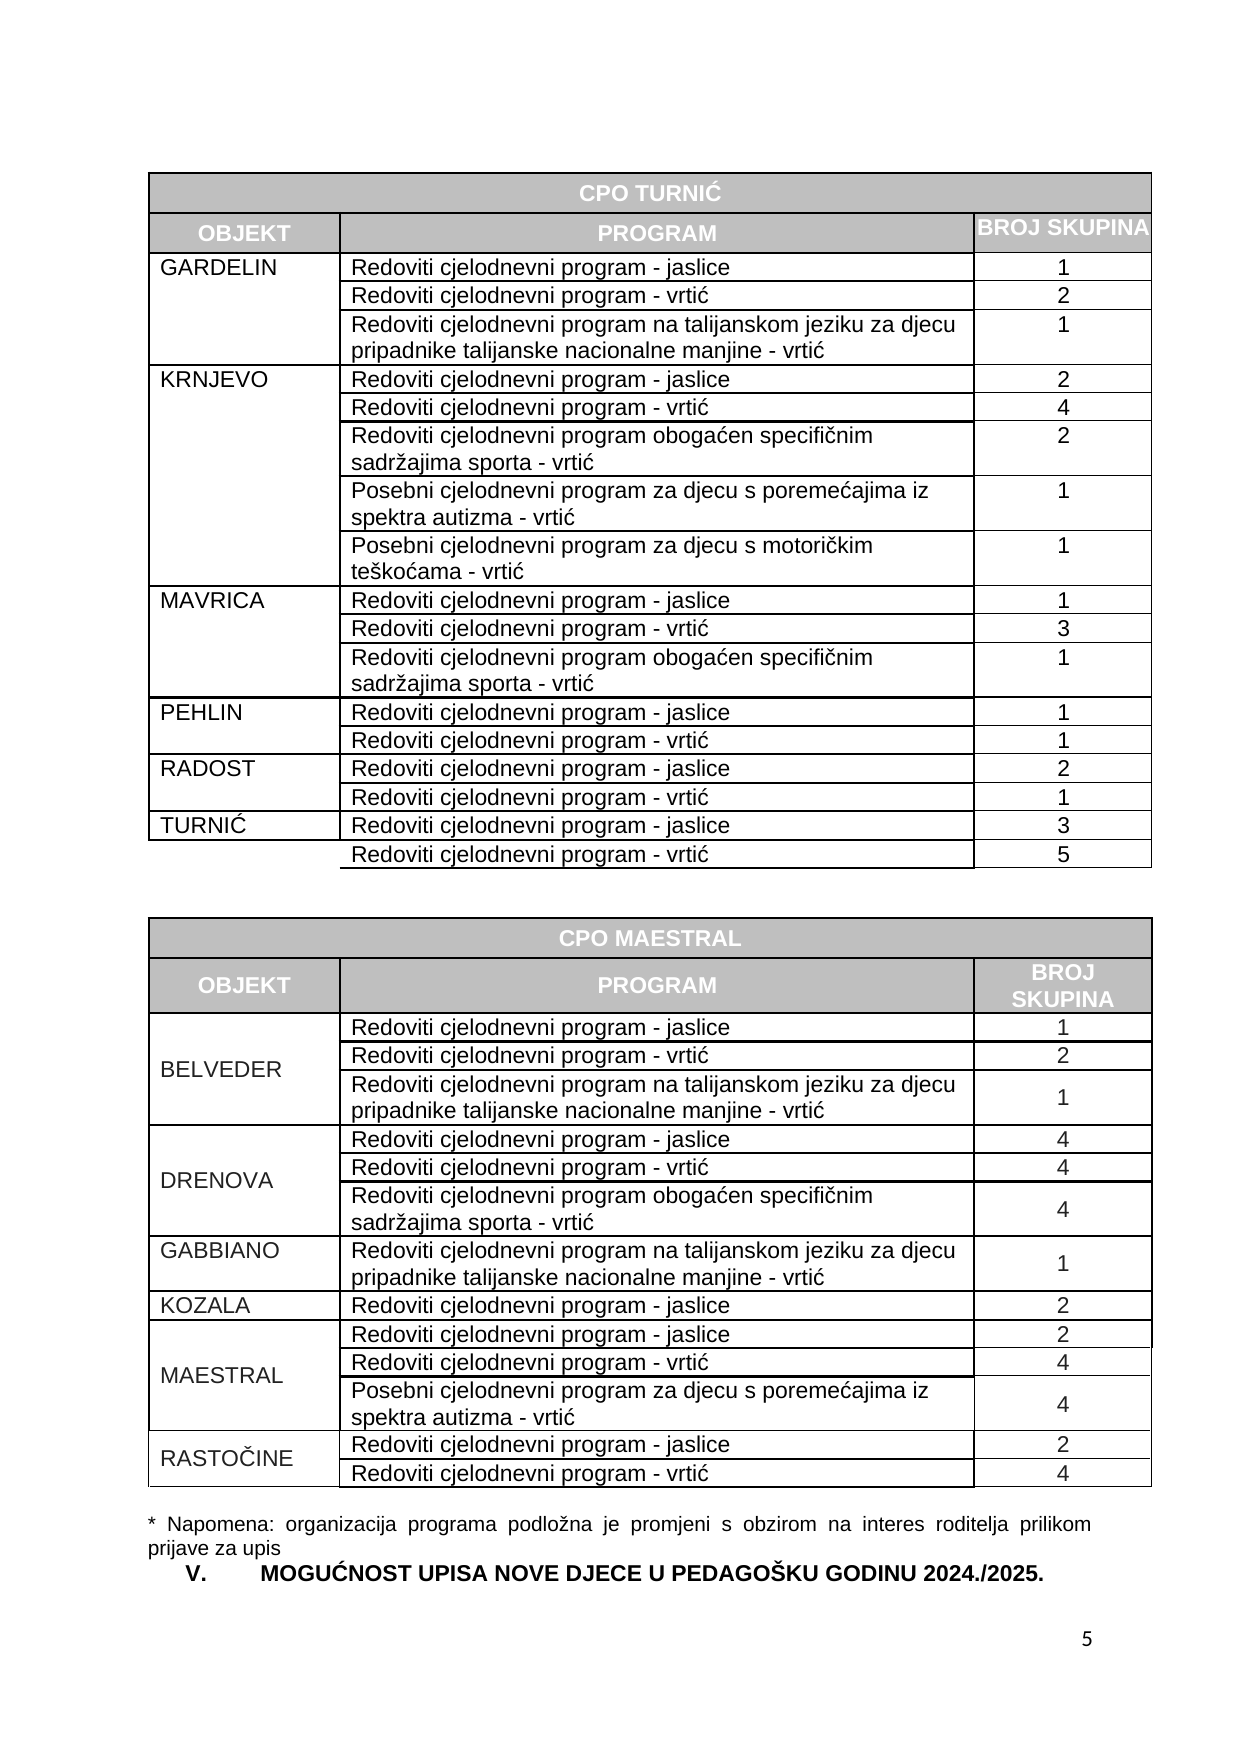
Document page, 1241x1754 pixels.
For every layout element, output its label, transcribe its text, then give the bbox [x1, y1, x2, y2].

table_header CPO TURNIĆ [150, 174, 1151, 212]
table_cell Redoviti cjelodnevni program obogaćen specifičnim sadržajima sporta - vrtić [341, 1183, 973, 1235]
table_cell 1 [975, 783, 1151, 810]
table_cell 4 [975, 1375, 1151, 1430]
table_cell 1 [975, 531, 1151, 585]
table_cell MAESTRAL [150, 1321, 339, 1430]
table_cell Redoviti cjelodnevni program - vrtić [341, 1349, 973, 1375]
table_cell 1 [975, 310, 1151, 363]
table_cell 2 [975, 1043, 1151, 1069]
table_cell BROJ SKUPINA [975, 959, 1151, 1012]
table_cell PROGRAM [341, 959, 973, 1012]
table_cell Redoviti cjelodnevni program - vrtić [340, 1460, 973, 1486]
table_cell Posebni cjelodnevni program za djecu s poremećajima iz spektra autizma - vrtić [341, 1378, 974, 1430]
table_cell Redoviti cjelodnevni program - vrtić [341, 784, 973, 810]
table_cell Posebni cjelodnevni program za djecu s poremećajima iz spektra autizma - vrtić [341, 477, 973, 530]
table_cell 5 [975, 840, 1151, 867]
table_cell 1 [975, 1237, 1151, 1290]
text * Napomena: organizacija programa podložna je promjeni s obzirom na interes roditelja prilikom prijave za upis [148, 1512, 1093, 1560]
table_cell 1 [975, 476, 1151, 530]
table_cell Redoviti cjelodnevni program - jaslice [341, 587, 973, 613]
table_header CPO MAESTRAL [150, 919, 1151, 957]
table_cell Redoviti cjelodnevni program - jaslice [341, 254, 973, 280]
table_cell Redoviti cjelodnevni program - vrtić [340, 841, 973, 867]
table_cell 1 [975, 586, 1151, 613]
table_cell Redoviti cjelodnevni program na talijanskom jeziku za djecu pripadnike talijanske nacionalne manjine - vrtić [341, 1237, 973, 1290]
table_cell 1 [975, 726, 1151, 753]
table_cell Redoviti cjelodnevni program - jaslice [341, 1126, 973, 1152]
table_cell 2 [975, 281, 1151, 309]
table_cell 1 [975, 643, 1151, 696]
table_cell RASTOČINE [149, 1431, 339, 1486]
table_cell Redoviti cjelodnevni program - jaslice [340, 1431, 973, 1457]
table_cell 4 [975, 393, 1151, 420]
table_cell 2 [975, 754, 1151, 782]
table_cell 1 [975, 1014, 1151, 1040]
table_cell 2 [975, 421, 1151, 475]
table_cell MAVRICA [150, 587, 339, 696]
table_cell 1 [975, 1071, 1151, 1123]
table_cell 2 [975, 1292, 1151, 1318]
table_cell BELVEDER [150, 1014, 339, 1123]
table_cell 4 [975, 1126, 1151, 1152]
table_cell GABBIANO [150, 1237, 339, 1290]
table_cell Redoviti cjelodnevni program - jaslice [341, 755, 973, 782]
table_cell Redoviti cjelodnevni program - vrtić [341, 1043, 973, 1069]
list MOGUĆNOST UPISA NOVE DJECE U PEDAGOŠKU GODINU 2024./2025. [185, 1560, 1093, 1586]
table_cell PROGRAM [341, 214, 973, 252]
table_cell 4 [975, 1458, 1151, 1486]
table_cell TURNIĆ [150, 812, 339, 838]
table_cell PEHLIN [150, 699, 339, 753]
table_cell Redoviti cjelodnevni program - jaslice [341, 1014, 973, 1040]
table_cell Redoviti cjelodnevni program - jaslice [341, 1292, 973, 1318]
table_cell Redoviti cjelodnevni program na talijanskom jeziku za djecu pripadnike talijanske nacionalne manjine - vrtić [341, 1071, 973, 1123]
table_cell Redoviti cjelodnevni program - jaslice [341, 812, 973, 838]
table_cell 3 [975, 811, 1151, 838]
table_cell Redoviti cjelodnevni program - jaslice [341, 366, 973, 392]
table_cell BROJ SKUPINA [975, 214, 1151, 252]
table_cell 4 [975, 1183, 1151, 1235]
table_cell OBJEKT [150, 214, 339, 252]
table_cell Redoviti cjelodnevni program - vrtić [341, 615, 973, 642]
table_cell Redoviti cjelodnevni program - vrtić [341, 727, 973, 753]
table_cell Redoviti cjelodnevni program - jaslice [341, 1321, 973, 1347]
table_cell 2 [975, 1321, 1151, 1347]
table_cell GARDELIN [150, 254, 339, 363]
table_cell Redoviti cjelodnevni program - jaslice [341, 699, 973, 725]
table_cell 4 [975, 1347, 1151, 1375]
table_cell Redoviti cjelodnevni program obogaćen specifičnim sadržajima sporta - vrtić [341, 423, 973, 475]
table_cell KOZALA [150, 1292, 339, 1318]
table_cell Redoviti cjelodnevni program - vrtić [341, 282, 973, 309]
table_cell Posebni cjelodnevni program za djecu s motoričkim teškoćama - vrtić [341, 532, 973, 585]
table_cell Redoviti cjelodnevni program obogaćen specifičnim sadržajima sporta - vrtić [341, 644, 973, 696]
table_cell Redoviti cjelodnevni program - vrtić [341, 394, 973, 420]
table_cell Redoviti cjelodnevni program - vrtić [341, 1154, 973, 1180]
table_cell 3 [975, 614, 1151, 642]
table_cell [341, 311, 973, 363]
table_cell DRENOVA [150, 1126, 339, 1235]
table_cell RADOST [150, 755, 339, 810]
table_cell 4 [975, 1154, 1151, 1180]
table_cell OBJEKT [150, 959, 339, 1012]
table_cell KRNJEVO [150, 366, 339, 585]
table_cell 1 [975, 698, 1151, 725]
table_cell 1 [975, 253, 1151, 280]
table_cell 2 [975, 365, 1151, 392]
table_cell 2 [975, 1430, 1151, 1457]
